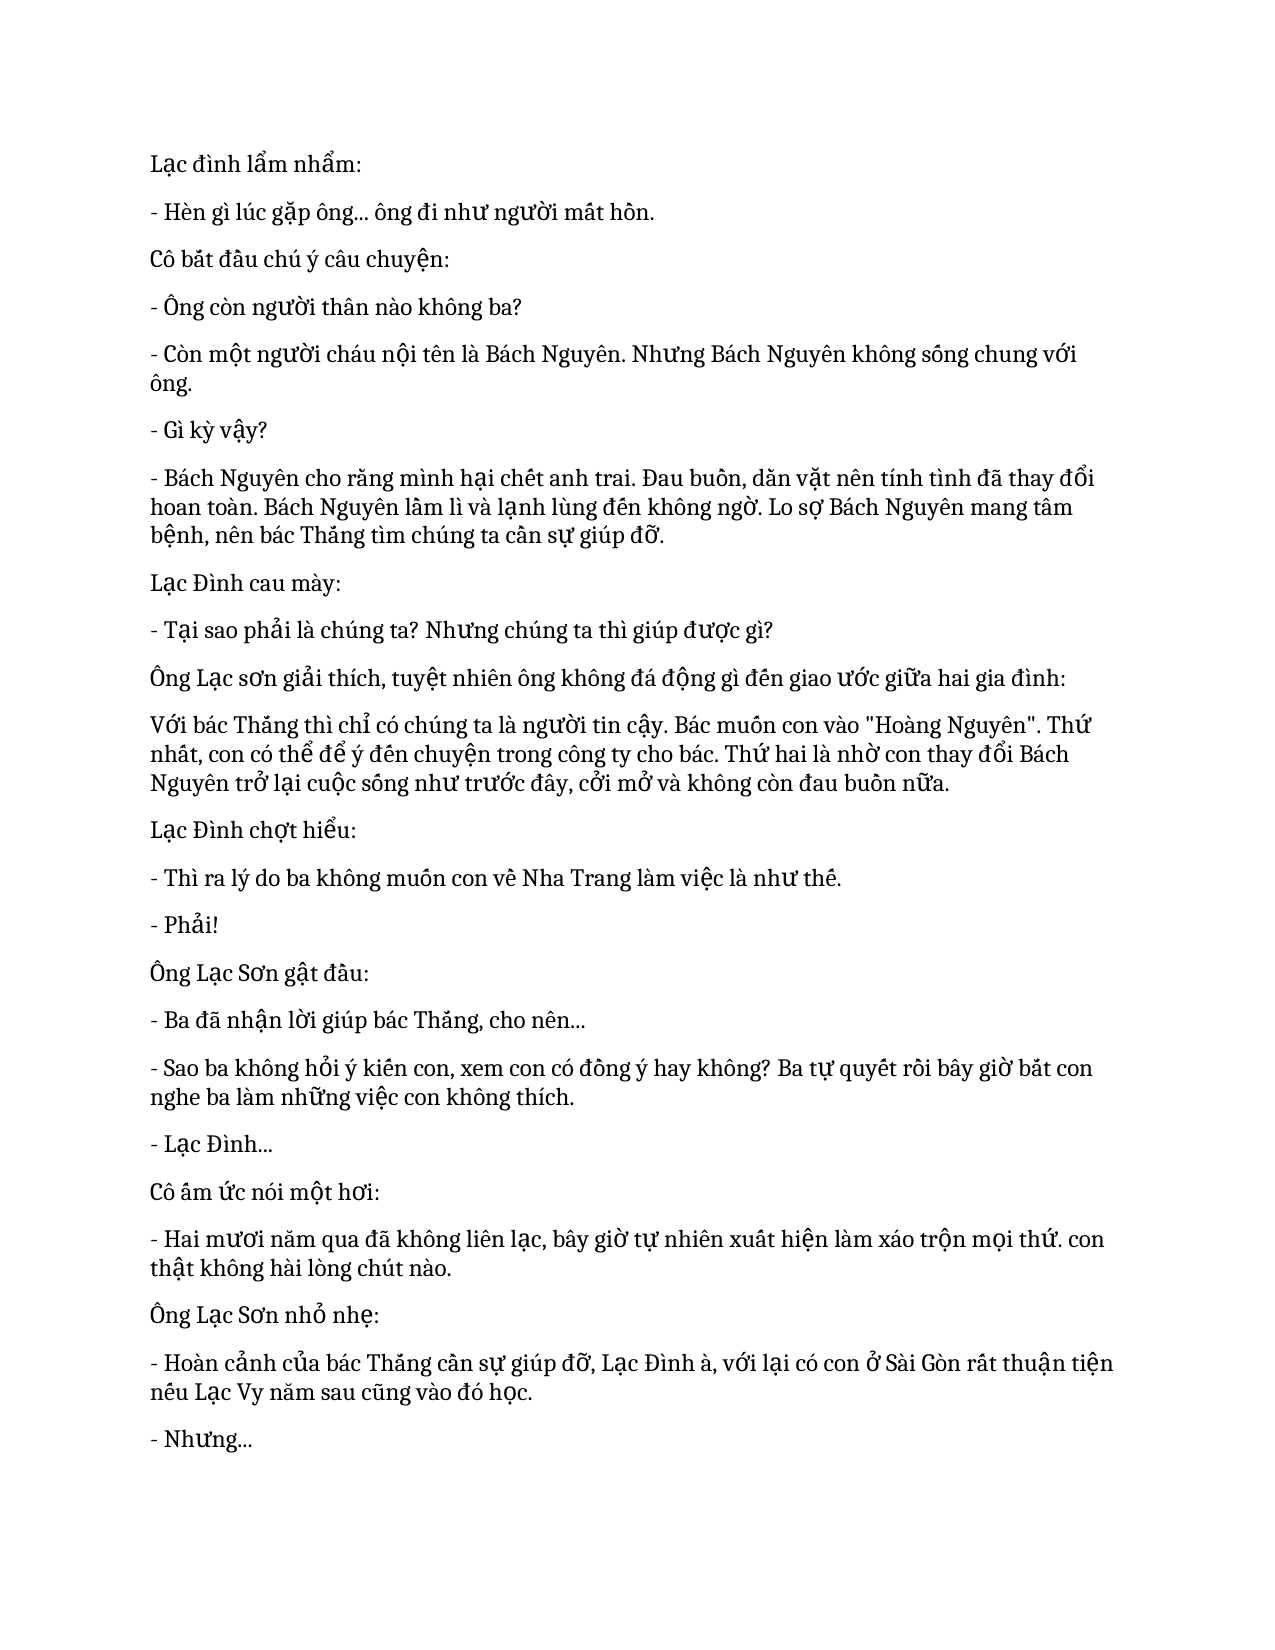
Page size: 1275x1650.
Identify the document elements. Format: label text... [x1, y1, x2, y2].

text - Hoàn cảnh của bác Thắng cần sự giúp đỡ, Lạc Đình à, với lại có con ở Sài Gòn rất thuận tiện nếu Lạc Vy năm sau cũng vào đó học. [150, 1349, 1125, 1406]
text - Hèn gì lúc gặp ông... ông đi như người mất hồn. [150, 197, 1125, 226]
text - Phải! [150, 911, 1125, 940]
text - Ông còn người thân nào không ba? [150, 292, 1125, 321]
text Cô bắt đầu chú ý câu chuyện: [150, 245, 1125, 274]
text Ông Lạc Sơn nhỏ nhẹ: [150, 1301, 1125, 1330]
text - Gì kỳ vậy? [150, 416, 1125, 445]
text Lạc Đình cau mày: [150, 569, 1125, 597]
text Ông Lạc sơn giải thích, tuyệt nhiên ông không đá động gì đến giao ước giữa hai gia đình: [150, 664, 1125, 692]
text - Còn một người cháu nội tên là Bách Nguyên. Nhưng Bách Nguyên không sống chung với ông. [150, 340, 1125, 397]
text Cô ấm ức nói một hơi: [150, 1177, 1125, 1206]
text Với bác Thắng thì chỉ có chúng ta là người tin cậy. Bác muốn con vào "Hoàng Nguyên". Thứ nhất, con có thể để ý đến chuyện trong công ty cho bác. Thứ hai là nhờ con thay đổi Bách Nguyên trở lại cuộc sống như trước đây, cởi mở và không còn đau buồn nữa. [150, 711, 1125, 797]
text - Tại sao phải là chúng ta? Nhưng chúng ta thì giúp được gì? [150, 616, 1125, 645]
text - Thì ra lý do ba không muốn con về Nha Trang làm việc là như thế. [150, 864, 1125, 892]
text - Nhưng... [150, 1425, 1125, 1454]
text Lạc đình lẩm nhẩm: [150, 150, 1125, 179]
text Ông Lạc Sơn gật đầu: [150, 959, 1125, 987]
text Lạc Đình chợt hiểu: [150, 816, 1125, 845]
text - Sao ba không hỏi ý kiến con, xem con có đồng ý hay không? Ba tự quyết rồi bây giờ bắt con nghe ba làm những việc con không thích. [150, 1054, 1125, 1111]
text - Bách Nguyên cho rằng mình hại chết anh trai. Đau buồn, dằn vặt nên tính tình đã thay đổi hoan toàn. Bách Nguyên lầm lì và lạnh lùng đến không ngờ. Lo sợ Bách Nguyên mang tâm bệnh, nên bác Thắng tìm chúng ta cần sự giúp đỡ. [150, 464, 1125, 550]
text - Lạc Đình... [150, 1130, 1125, 1159]
text - Ba đã nhận lời giúp bác Thắng, cho nên... [150, 1006, 1125, 1035]
text - Hai mươi năm qua đã không liên lạc, bây giờ tự nhiên xuất hiện làm xáo trộn mọi thứ. con thật không hài lòng chút nào. [150, 1225, 1125, 1282]
